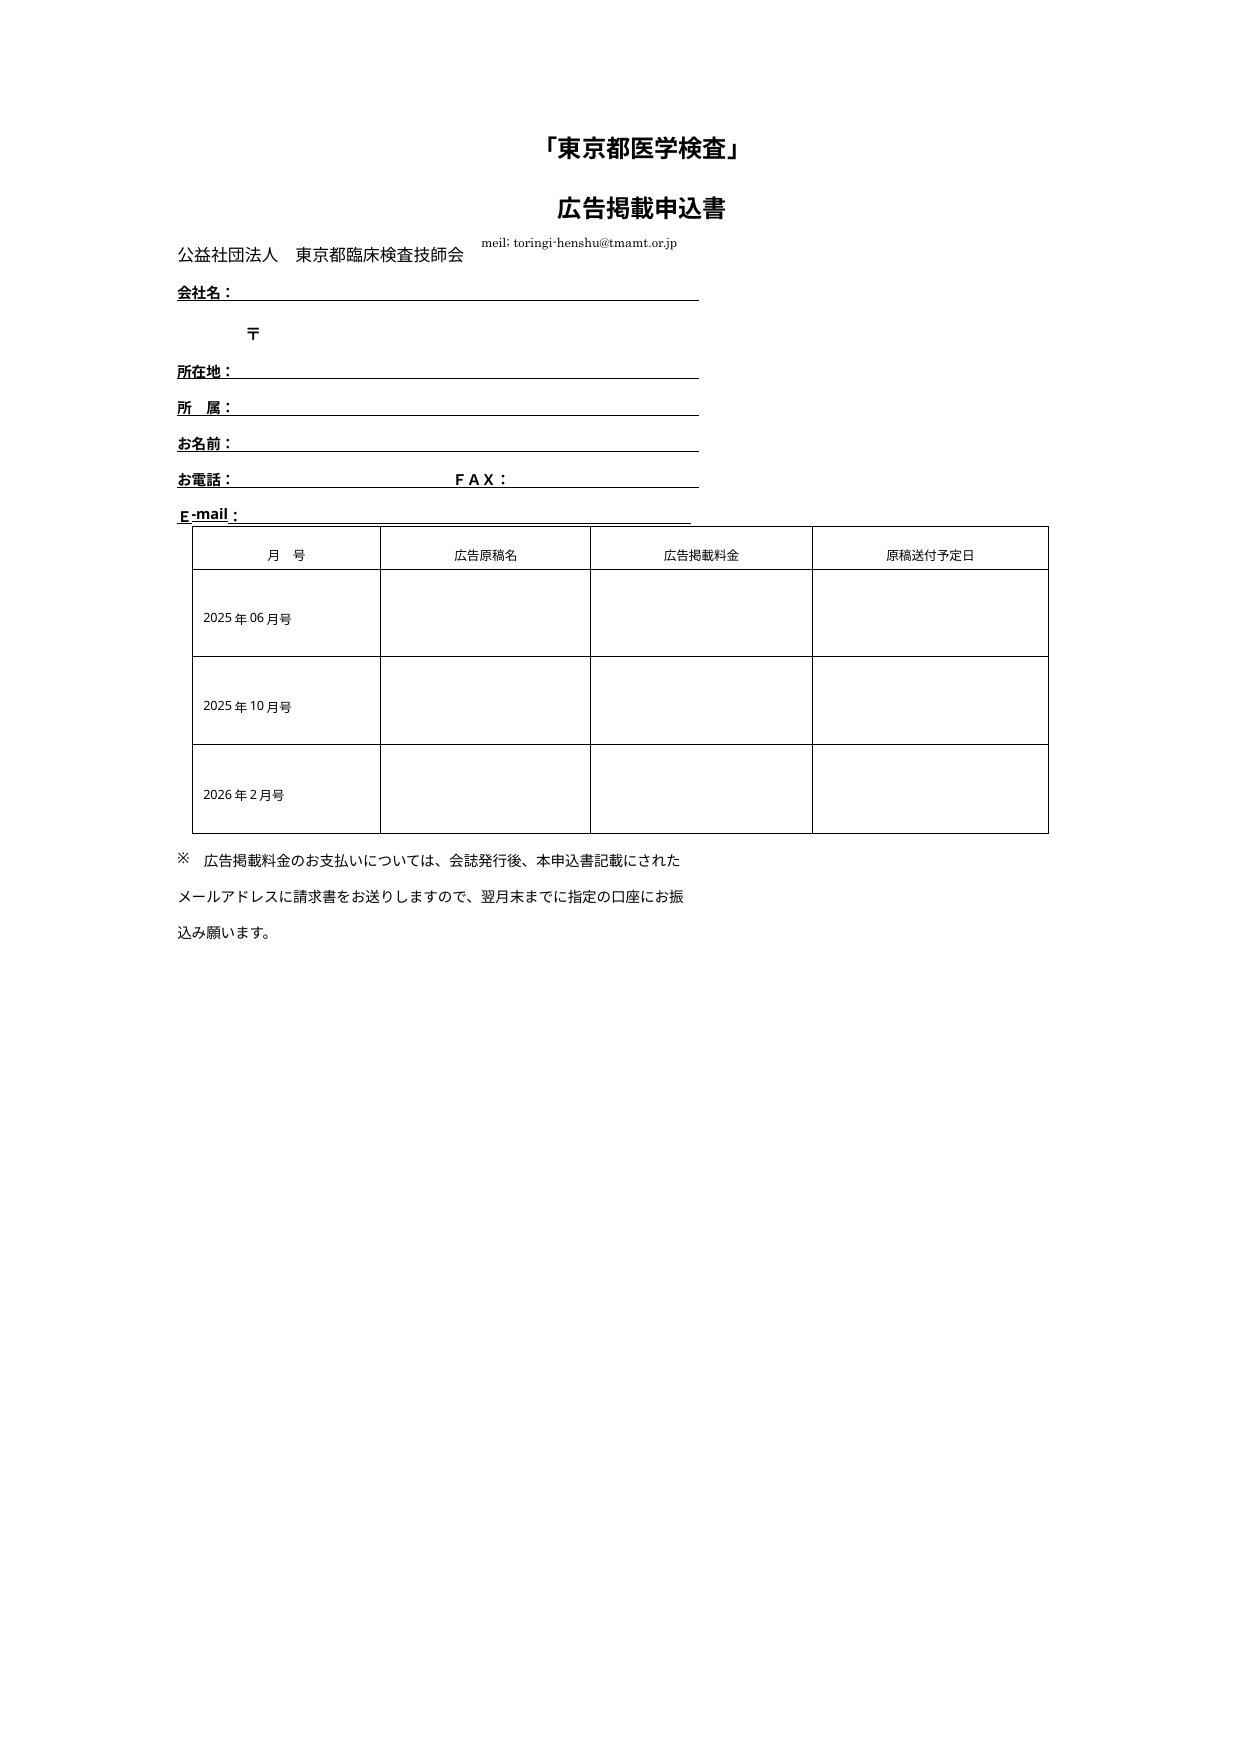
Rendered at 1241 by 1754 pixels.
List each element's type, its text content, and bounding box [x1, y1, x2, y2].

text 「東京都医学検査」 [177, 103, 1107, 164]
table_header 月 号 [193, 527, 380, 568]
table_cell [381, 570, 590, 656]
table_cell [813, 570, 1048, 656]
text 会社名： [177, 266, 1107, 303]
text 〒 [177, 303, 1107, 345]
table_header 原稿送付予定日 [813, 527, 1048, 568]
table_cell 2026年2月号 [193, 745, 380, 833]
table_cell [381, 745, 590, 833]
table_cell 2025年06月号 [193, 570, 380, 656]
table_cell 2025年10月号 [193, 657, 380, 744]
table_cell [591, 657, 812, 744]
table_header 広告掲載料金 [591, 527, 812, 568]
text 所在地： [177, 345, 1107, 381]
text ※ 広告掲載料金のお支払いについては、会誌発行後、本申込書記載にされた [177, 834, 1107, 870]
text お名前： [177, 417, 1107, 454]
table_header 広告原稿名 [381, 527, 590, 568]
text 込み願います。 [177, 906, 1107, 943]
text メールアドレスに請求書をお送りしますので、翌月末までに指定の口座にお振 [177, 870, 1107, 906]
text お電話： ＦＡＸ： [177, 454, 1107, 490]
table_cell [813, 745, 1048, 833]
text 広告掲載申込書 [177, 164, 1107, 224]
text Ｅ-mail： [177, 490, 1107, 526]
table_cell [381, 657, 590, 744]
table_cell [813, 657, 1048, 744]
table_cell [591, 570, 812, 656]
text 所 属： [177, 381, 1107, 417]
text 公益社団法人 東京都臨床検査技師会 meil; toringi-henshu@tmamt.or.jp [177, 224, 1107, 266]
table_cell [591, 745, 812, 833]
